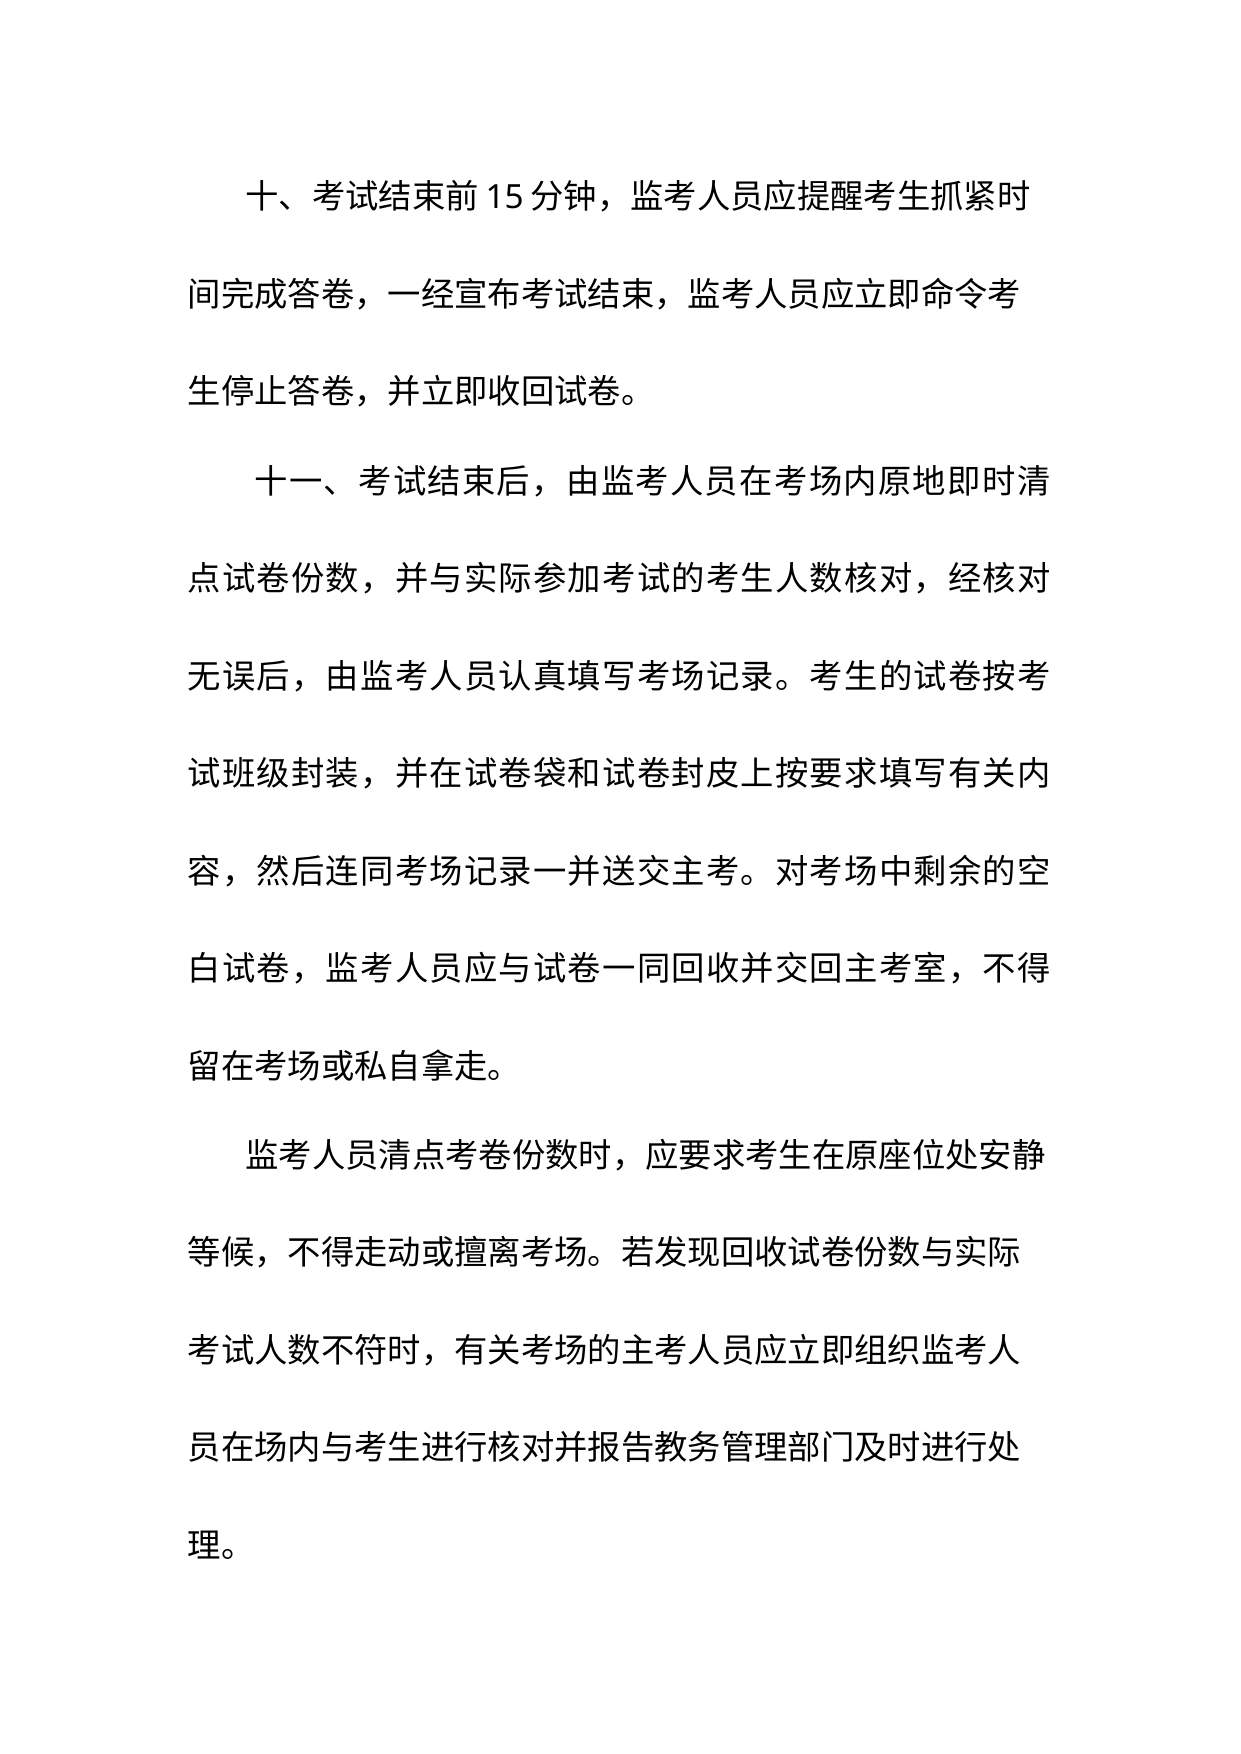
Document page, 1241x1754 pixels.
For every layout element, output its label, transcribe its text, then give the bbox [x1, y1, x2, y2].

text 十、考试结束前15分钟，监考人员应提醒考生抓紧时间完成答卷，一经宣布考试结束，监考人员应立即命令考生停止答卷，并立即收回试卷。 [187, 162, 1053, 422]
text 十一、考试结束后，由监考人员在考场内原地即时清点试卷份数，并与实际参加考试的考生人数核对，经核对无误后，由监考人员认真填写考场记录。考生的试卷按考试班级封装，并在试卷袋和试卷封皮上按要求填写有关内容，然后连同考场记录一并送交主考。对考场中剩余的空白试卷，监考人员应与试卷一同回收并交回主考室，不得留在考场或私自拿走。 [187, 446, 1053, 1096]
text 监考人员清点考卷份数时，应要求考生在原座位处安静等候，不得走动或擅离考场。若发现回收试卷份数与实际考试人数不符时，有关考场的主考人员应立即组织监考人员在场内与考生进行核对并报告教务管理部门及时进行处理。 [187, 1120, 1053, 1575]
